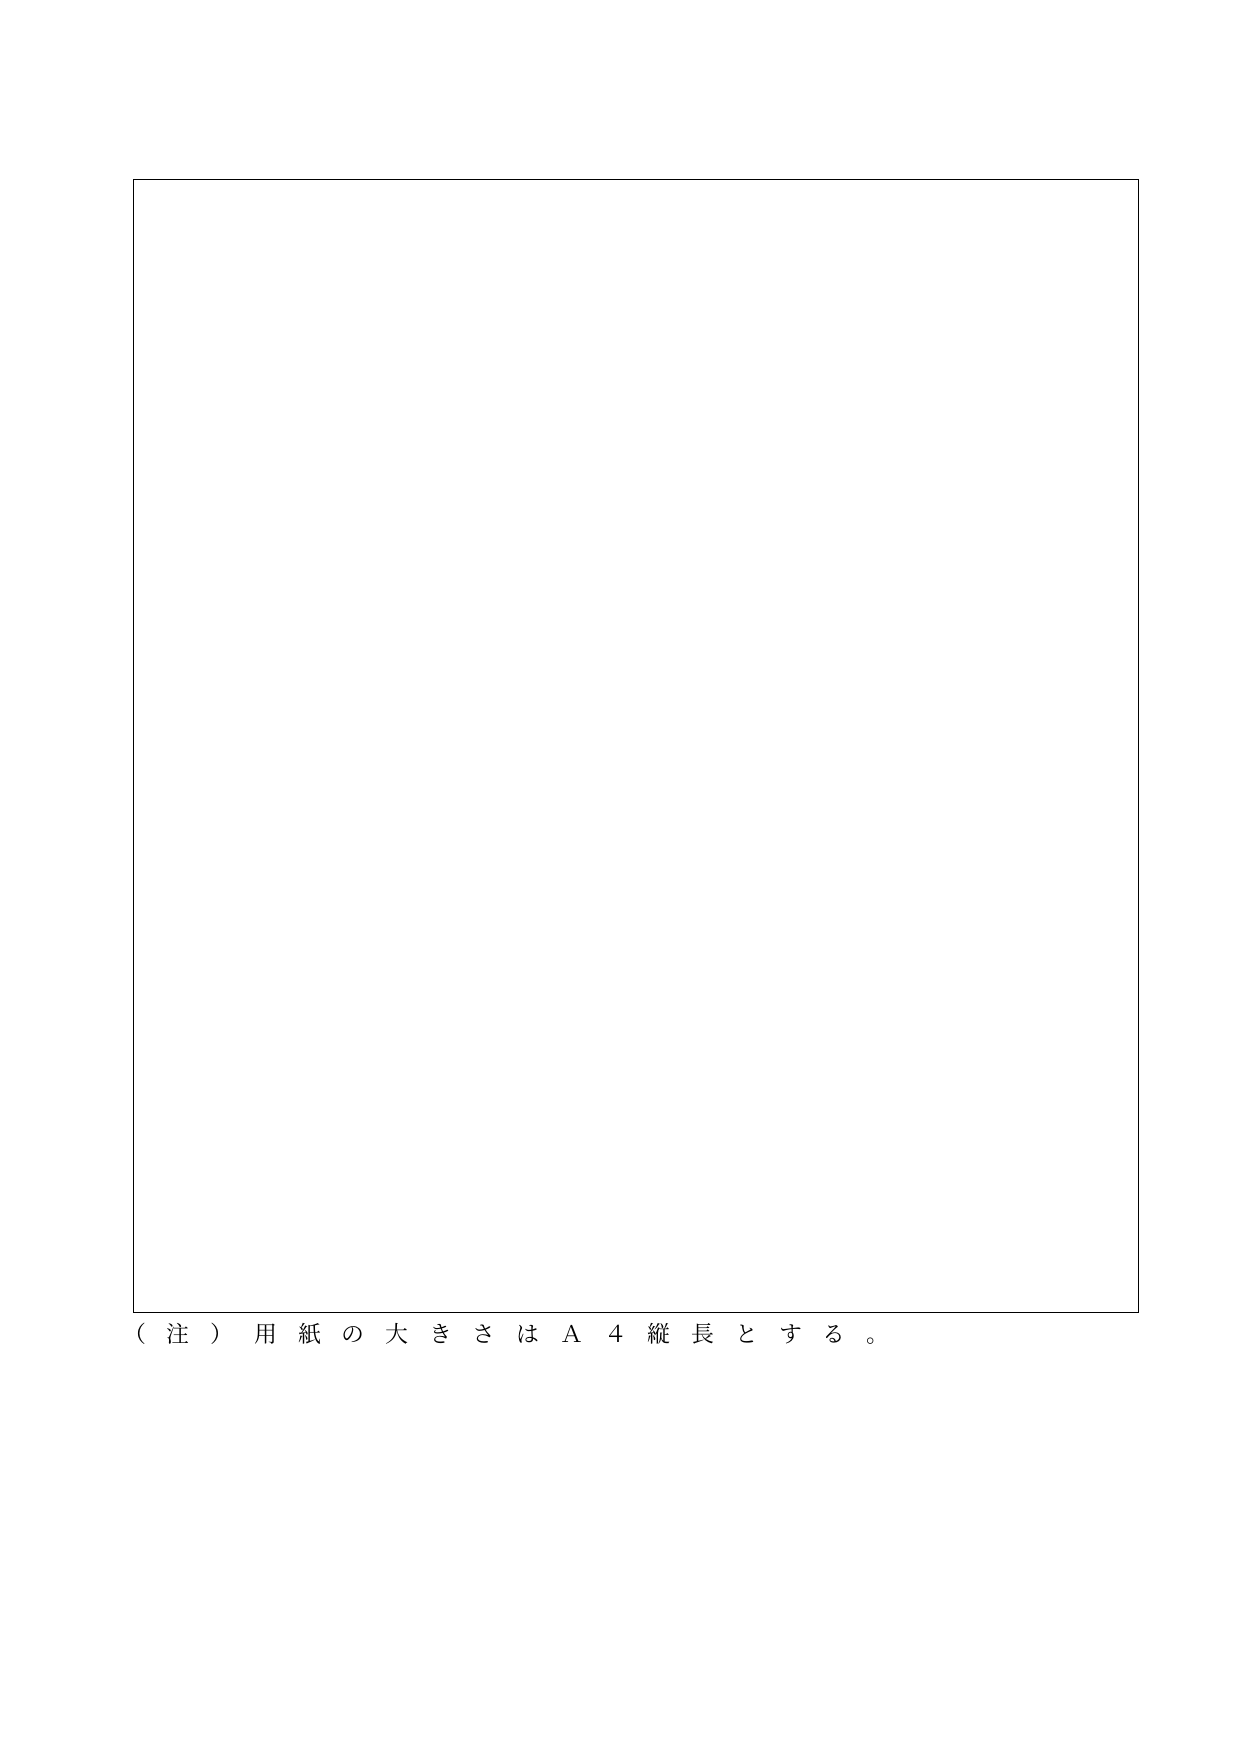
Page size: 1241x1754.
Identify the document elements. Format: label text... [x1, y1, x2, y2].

table_cell [134, 180, 1138, 1312]
text （注）用紙の大きさはＡ４縦長とする。 [123, 1313, 1129, 1351]
